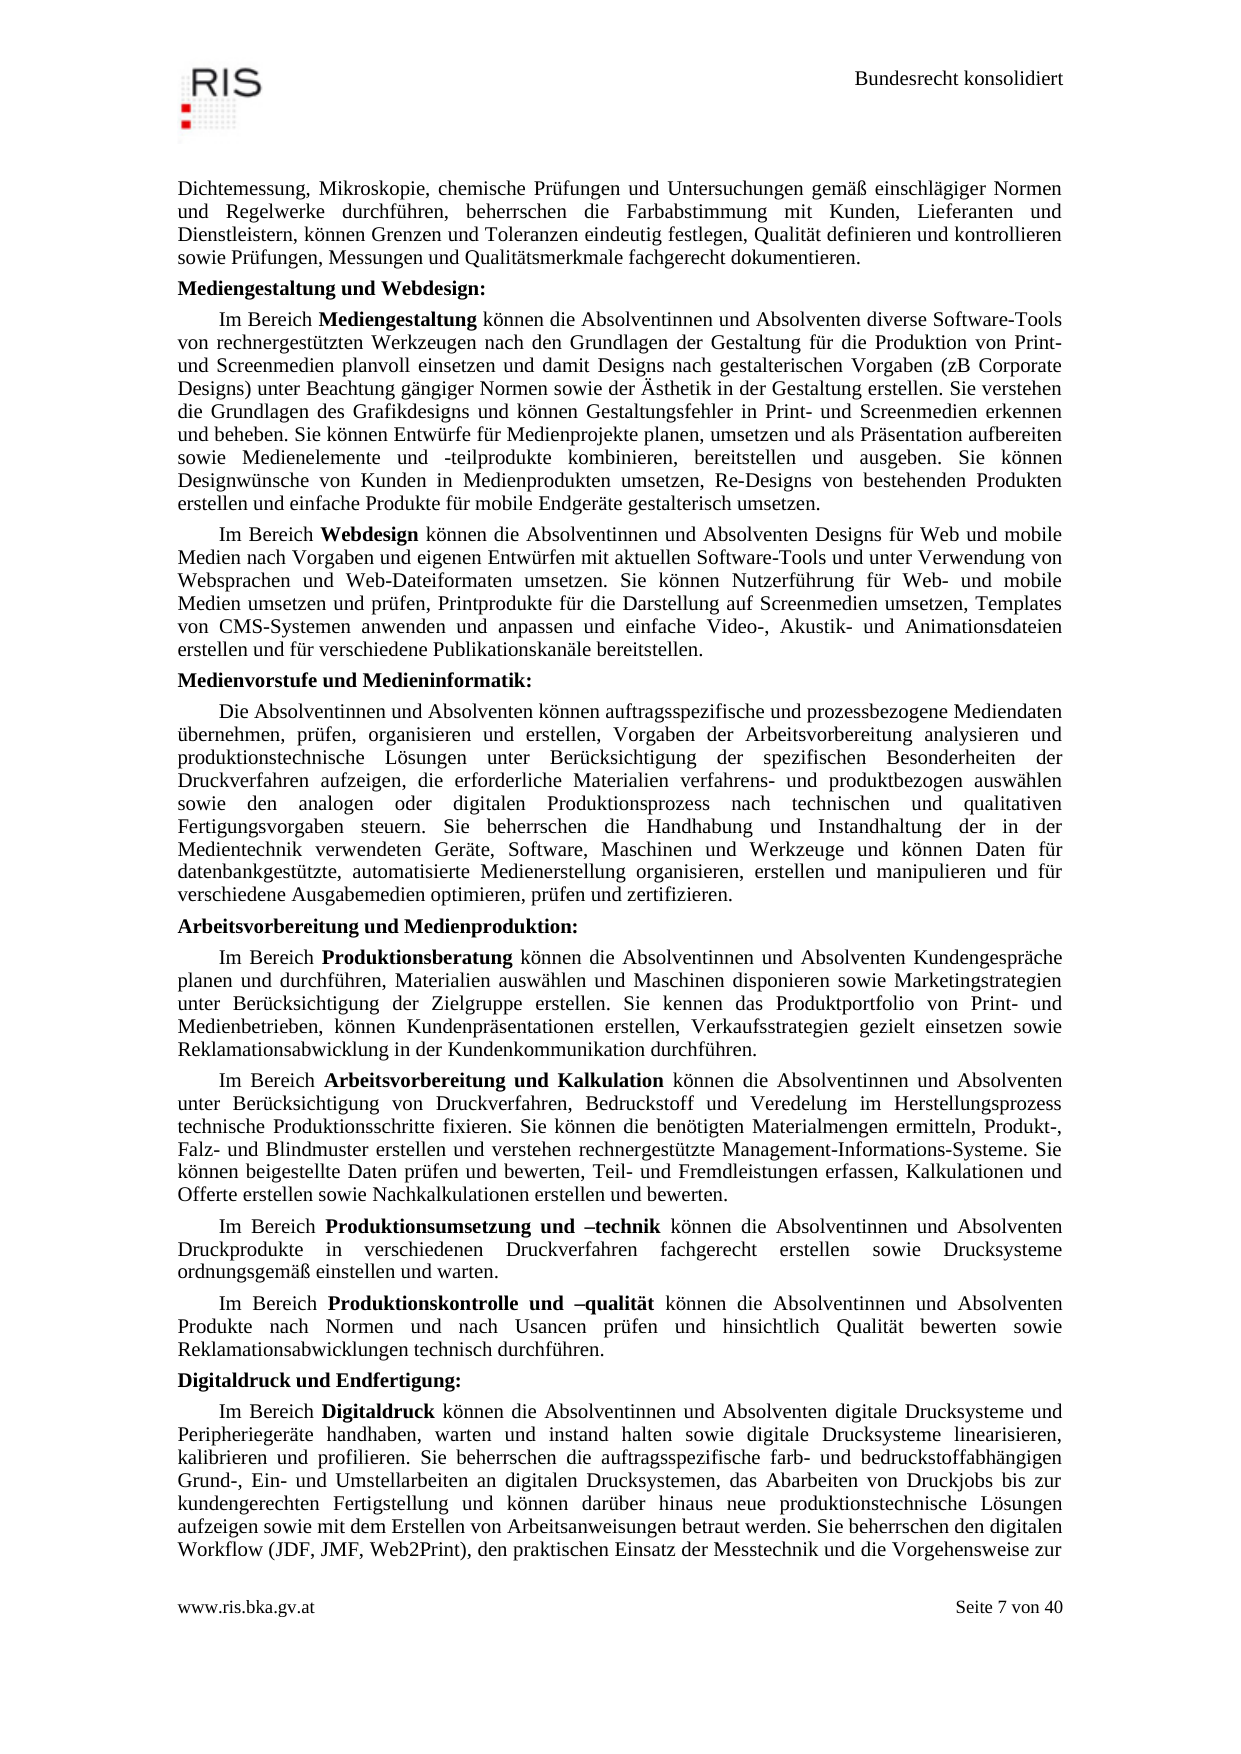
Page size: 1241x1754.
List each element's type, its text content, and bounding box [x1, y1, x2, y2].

text Mediengestaltung und Webdesign: [177, 277, 1063, 300]
text Im Bereich Mediengestaltung können die Absolventinnen und Absolventen diverse Software-Tools von rechnergestützten Werkzeugen nach den Grundlagen der Gestaltung für die Produktion von Print- und Screenmedien planvoll einsetzen und damit Designs nach gestalterischen Vorgaben (zB Corporate Designs) unter Beachtung gängiger Normen sowie der Ästhetik in der Gestaltung erstellen. Sie verstehen die Grundlagen des Grafikdesigns und können Gestaltungsfehler in Print- und Screenmedien erkennen und beheben. Sie können Entwürfe für Medienprojekte planen, umsetzen und als Präsentation aufbereiten sowie Medienelemente und -teilprodukte kombinieren, bereitstellen und ausgeben. Sie können Designwünsche von Kunden in Medienprodukten umsetzen, Re-Designs von bestehenden Produkten erstellen und einfache Produkte für mobile Endgeräte gestalterisch umsetzen. [177, 308, 1063, 515]
picture [177, 57, 264, 144]
text Die Absolventinnen und Absolventen können auftragsspezifische und prozessbezogene Mediendaten übernehmen, prüfen, organisieren und erstellen, Vorgaben der Arbeitsvorbereitung analysieren und produktionstechnische Lösungen unter Berücksichtigung der spezifischen Besonderheiten der Druckverfahren aufzeigen, die erforderliche Materialien verfahrens- und produktbezogen auswählen sowie den analogen oder digitalen Produktionsprozess nach technischen und qualitativen Fertigungsvorgaben steuern. Sie beherrschen die Handhabung und Instandhaltung der in der Medientechnik verwendeten Geräte, Software, Maschinen und Werkzeuge und können Daten für datenbankgestützte, automatisierte Medienerstellung organisieren, erstellen und manipulieren und für verschiedene Ausgabemedien optimieren, prüfen und zertifizieren. [177, 700, 1063, 906]
text Im Bereich Produktionsberatung können die Absolventinnen und Absolventen Kundengespräche planen und durchführen, Materialien auswählen und Maschinen disponieren sowie Marketingstrategien unter Berücksichtigung der Zielgruppe erstellen. Sie kennen das Produktportfolio von Print- und Medienbetrieben, können Kundenpräsentationen erstellen, Verkaufsstrategien gezielt einsetzen sowie Reklamationsabwicklung in der Kundenkommunikation durchführen. [177, 946, 1063, 1061]
text Im Bereich Produktionskontrolle und –qualität können die Absolventinnen und Absolventen Produkte nach Normen und nach Usancen prüfen und hinsichtlich Qualität bewerten sowie Reklamationsabwicklungen technisch durchführen. [177, 1292, 1063, 1361]
text Medienvorstufe und Medieninformatik: [177, 669, 1063, 692]
text Digitaldruck und Endfertigung: [177, 1369, 1063, 1392]
text Im Bereich Produktionsumsetzung und –technik können die Absolventinnen und Absolventen Druckprodukte in verschiedenen Druckverfahren fachgerecht erstellen sowie Drucksysteme ordnungsgemäß einstellen und warten. [177, 1215, 1063, 1283]
text Im Bereich Arbeitsvorbereitung und Kalkulation können die Absolventinnen und Absolventen unter Berücksichtigung von Druckverfahren, Bedruckstoff und Veredelung im Herstellungsprozess technische Produktionsschritte fixieren. Sie können die benötigten Materialmengen ermitteln, Produkt-, Falz- und Blindmuster erstellen und verstehen rechnergestützte Management-Informations-Systeme. Sie können beigestellte Daten prüfen und bewerten, Teil- und Fremdleistungen erfassen, Kalkulationen und Offerte erstellen sowie Nachkalkulationen erstellen und bewerten. [177, 1069, 1063, 1206]
text Im Bereich Webdesign können die Absolventinnen und Absolventen Designs für Web und mobile Medien nach Vorgaben und eigenen Entwürfen mit aktuellen Software-Tools und unter Verwendung von Websprachen und Web-Dateiformaten umsetzen. Sie können Nutzerführung für Web- und mobile Medien umsetzen und prüfen, Printprodukte für die Darstellung auf Screenmedien umsetzen, Templates von CMS-Systemen anwenden und anpassen und einfache Video-, Akustik- und Animationsdateien erstellen und für verschiedene Publikationskanäle bereitstellen. [177, 523, 1063, 661]
text Arbeitsvorbereitung und Medienproduktion: [177, 915, 1063, 938]
